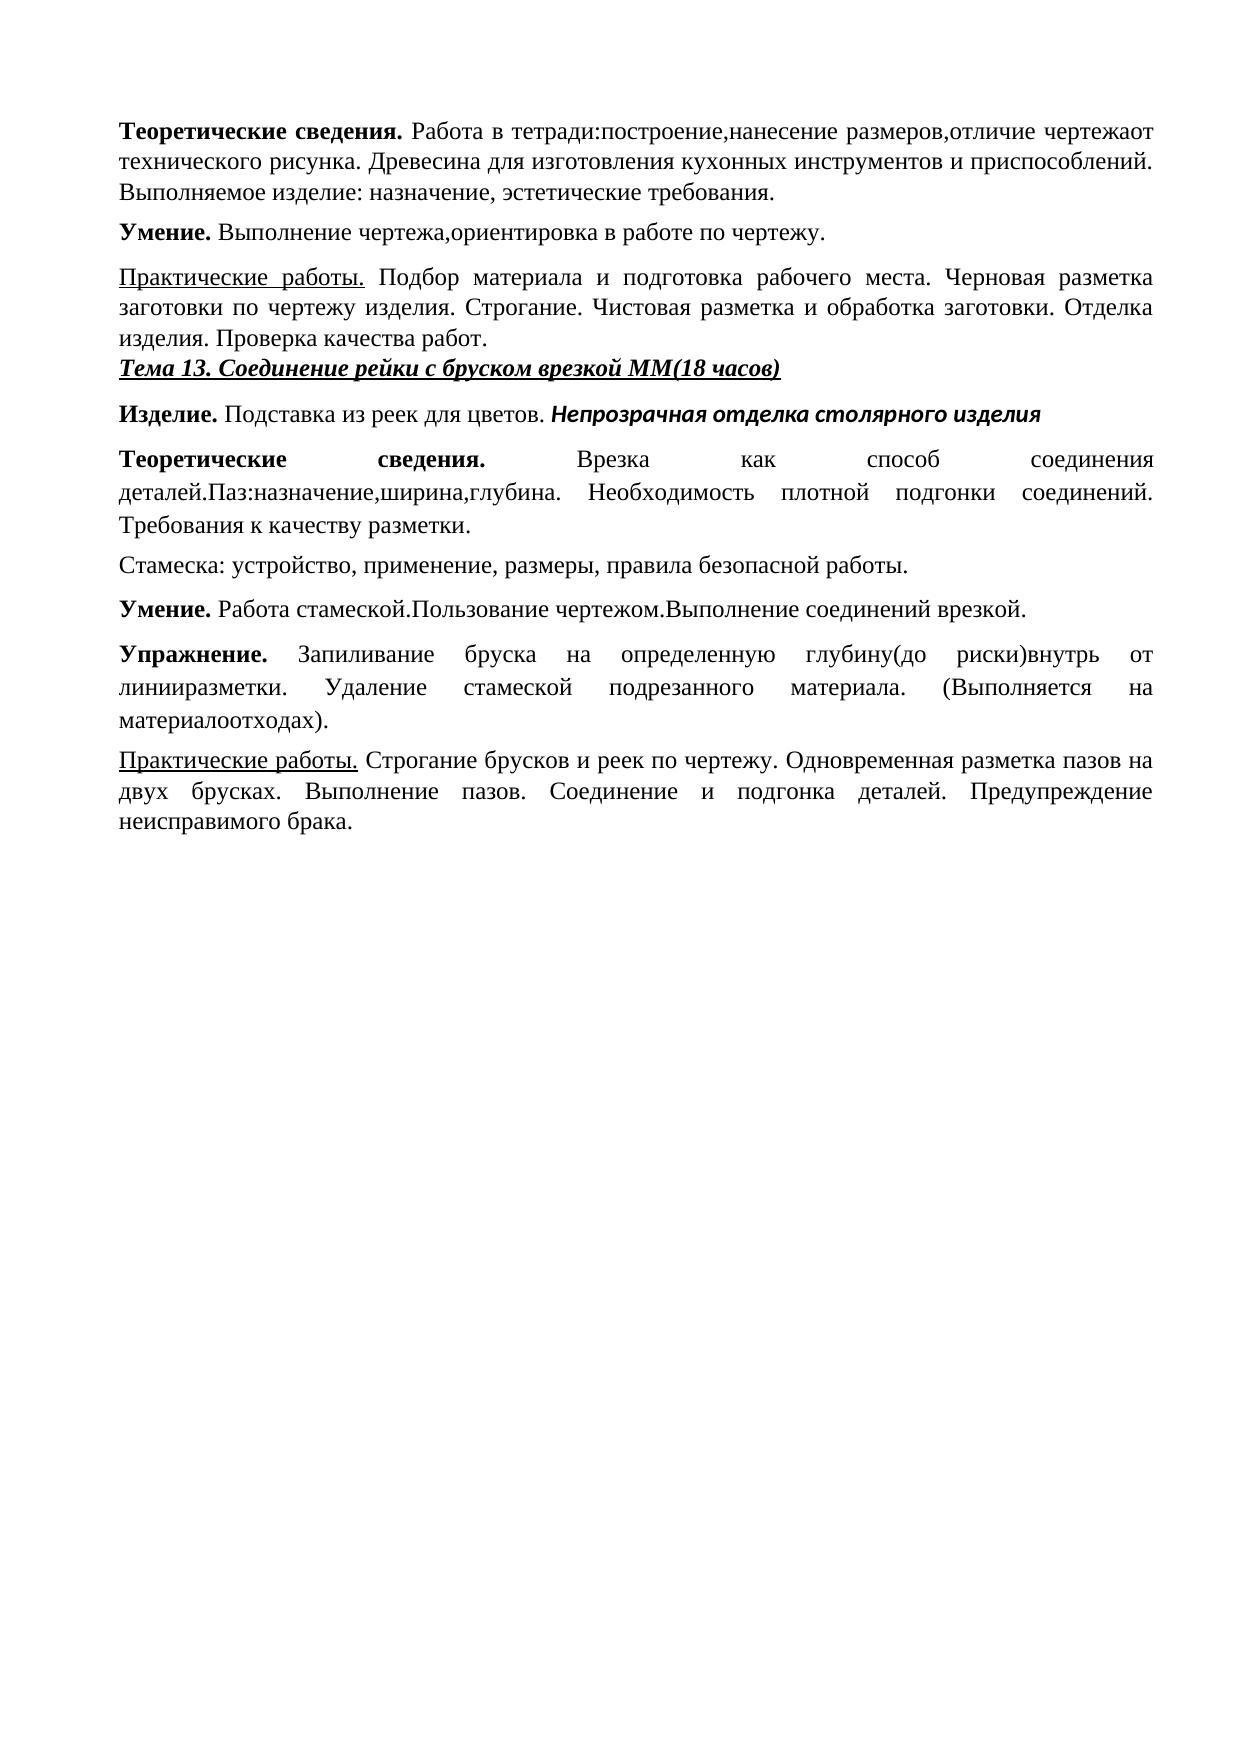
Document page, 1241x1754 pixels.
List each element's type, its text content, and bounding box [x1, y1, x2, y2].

text Теоретические сведения. Работа в тетради:построение,нанесение размеров,отличие чертежаот технического рисунка. Древесина для изготовления кухонных инструментов и приспособлений. Выполняемое изделие: назначение, эстетические требования. [119, 116, 1154, 206]
text Практические работы. Подбор материала и подготовка рабочего места. Черновая разметка заготовки по чертежу изделия. Строгание. Чистовая разметка и обработка заготовки. Отделка изделия. Проверка качества работ. [119, 262, 1154, 352]
text Упражнение. Запиливание бруска на определенную глубину(до риски)внутрь от линииразметки. Удаление стамеской подрезанного материала. (Выполняется на материалоотходах). [119, 639, 1154, 734]
text Стамеска: устройство, применение, размеры, правила безопасной работы. [119, 551, 1154, 579]
text Умение. Работа стамеской.Пользование чертежом.Выполнение соединений врезкой. [119, 594, 1154, 623]
text Изделие. Подставка из реек для цветов. Непрозрачная отделка столярного изделия [119, 398, 1154, 428]
text Умение. Выполнение чертежа,ориентировка в работе по чертежу. [119, 217, 1154, 246]
text Теоретические сведения. Врезка как способ соединения деталей.Паз:назначение,ширина,глубина. Необходимость плотной подгонки соединений. Требования к качеству разметки. [119, 444, 1154, 539]
text Практические работы. Строгание брусков и реек по чертежу. Одновременная разметка пазов на двух брусках. Выполнение пазов. Соединение и подгонка деталей. Предупреждение неисправимого брака. [119, 745, 1154, 835]
text Тема 13. Соединение рейки с бруском врезкой ММ(18 часов) [119, 353, 1154, 382]
